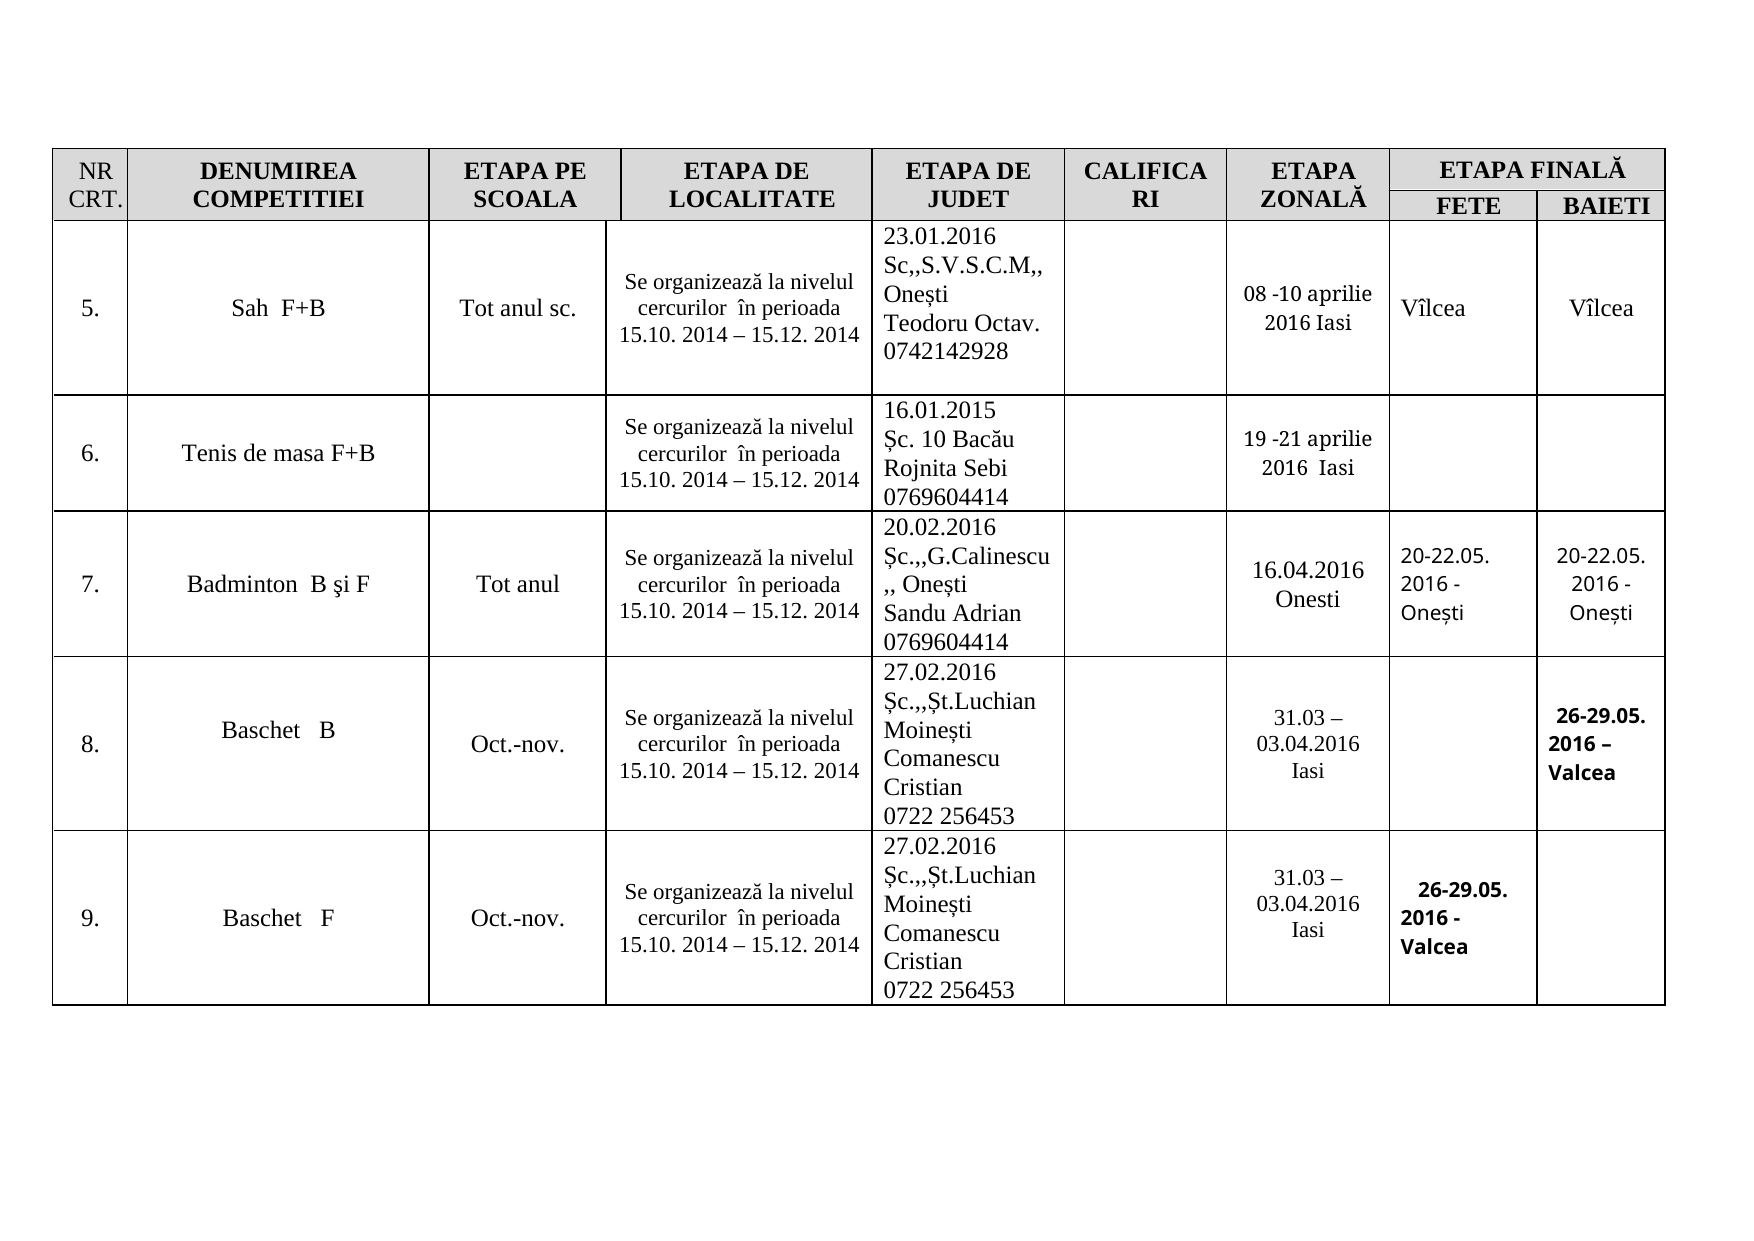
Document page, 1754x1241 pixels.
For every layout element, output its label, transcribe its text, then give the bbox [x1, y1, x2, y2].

table_header etAPA zonaLĂ [1227, 149, 1389, 220]
table_header denumirea competitiei [128, 149, 428, 220]
table_cell 19 -21 aprilie 2016 Iasi [1227, 396, 1389, 510]
table_cell 31.03 – 03.04.2016 Iasi [1227, 657, 1389, 830]
table_cell 26-29.05. 2016 - Valcea [1390, 831, 1536, 1004]
table_cell Tot anul [430, 512, 605, 656]
table_cell [1390, 657, 1536, 830]
table_cell 5. [53, 221, 127, 394]
table_cell BAIETI [1538, 191, 1664, 220]
table_cell [1065, 512, 1226, 656]
table_cell Sah F+B [128, 221, 428, 394]
table_cell 16.01.2015 Șc. 10 Bacău Rojnita Sebi 0769604414 [873, 396, 1064, 510]
table_cell 7. [53, 511, 127, 656]
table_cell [607, 831, 871, 1004]
table_cell [1065, 221, 1226, 394]
table_cell 23.01.2016 Sc,,S.V.S.C.M,, Onești Teodoru Octav. 0742142928 [873, 221, 1064, 394]
table_cell Baschet B [128, 657, 428, 830]
table_cell [1538, 831, 1664, 1004]
table_header ETAPA FINALĂ [1390, 149, 1664, 189]
table_cell 31.03 – 03.04.2016 Iasi [1227, 831, 1389, 1004]
table_cell Se organizează la nivelul cercurilor în perioada 15.10. 2014 – 15.12. 2014 [607, 396, 871, 510]
table_cell Badminton B şi F [128, 512, 428, 656]
table_cell 20-22.05. 2016 - Onești [1390, 512, 1536, 656]
table_header etAPA DE judet [873, 149, 1064, 220]
table_cell Oct.-nov. [430, 831, 605, 1004]
table_cell [1538, 396, 1664, 510]
table_cell 27.02.2016 Șc.,,Șt.LuchianMoinești Comanescu Cristian 0722 256453 [873, 657, 1064, 830]
table_cell 20.02.2016 Șc.,,G.Calinescu,, Onești Sandu Adrian 0769604414 [873, 512, 1064, 656]
table_cell 20-22.05. 2016 - Onești [1538, 512, 1664, 656]
table_cell 08 -10 aprilie 2016 Iasi [1227, 221, 1389, 394]
table_cell Vîlcea [1390, 221, 1536, 394]
table_cell FETE [1390, 191, 1536, 220]
table_cell Tenis de masa F+B [128, 396, 428, 510]
table_cell Tot anul sc. [430, 221, 605, 394]
table_cell 27.02.2016 Șc.,,Șt.LuchianMoinești Comanescu Cristian 0722 256453 [873, 831, 1064, 1004]
table_header etAPA pe scoala [430, 149, 620, 220]
table_cell [430, 396, 605, 510]
table_header Nr Crt. [53, 149, 127, 220]
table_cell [607, 221, 871, 394]
table_cell 6. [53, 395, 127, 510]
table_cell [1065, 831, 1226, 1004]
table_header CALIFICARI [1065, 149, 1226, 220]
table_cell Vîlcea [1538, 221, 1664, 394]
table_cell Oct.-nov. [430, 657, 605, 830]
table_header etAPA DE locALITATE [622, 149, 871, 220]
table_cell [1065, 657, 1226, 830]
table_cell 8. [53, 657, 127, 830]
table_cell Se organizează la nivelul cercurilor în perioada 15.10. 2014 – 15.12. 2014 [607, 512, 871, 656]
table_cell [1390, 396, 1536, 510]
table_cell 16.04.2016 Onesti [1227, 512, 1389, 656]
table_cell 26-29.05. 2016 – Valcea [1538, 657, 1664, 830]
table_cell [1065, 396, 1226, 510]
table_cell Baschet F [128, 831, 428, 1004]
table_cell 9. [53, 831, 127, 1004]
table_cell Se organizează la nivelul cercurilor în perioada 15.10. 2014 – 15.12. 2014 [607, 657, 871, 830]
